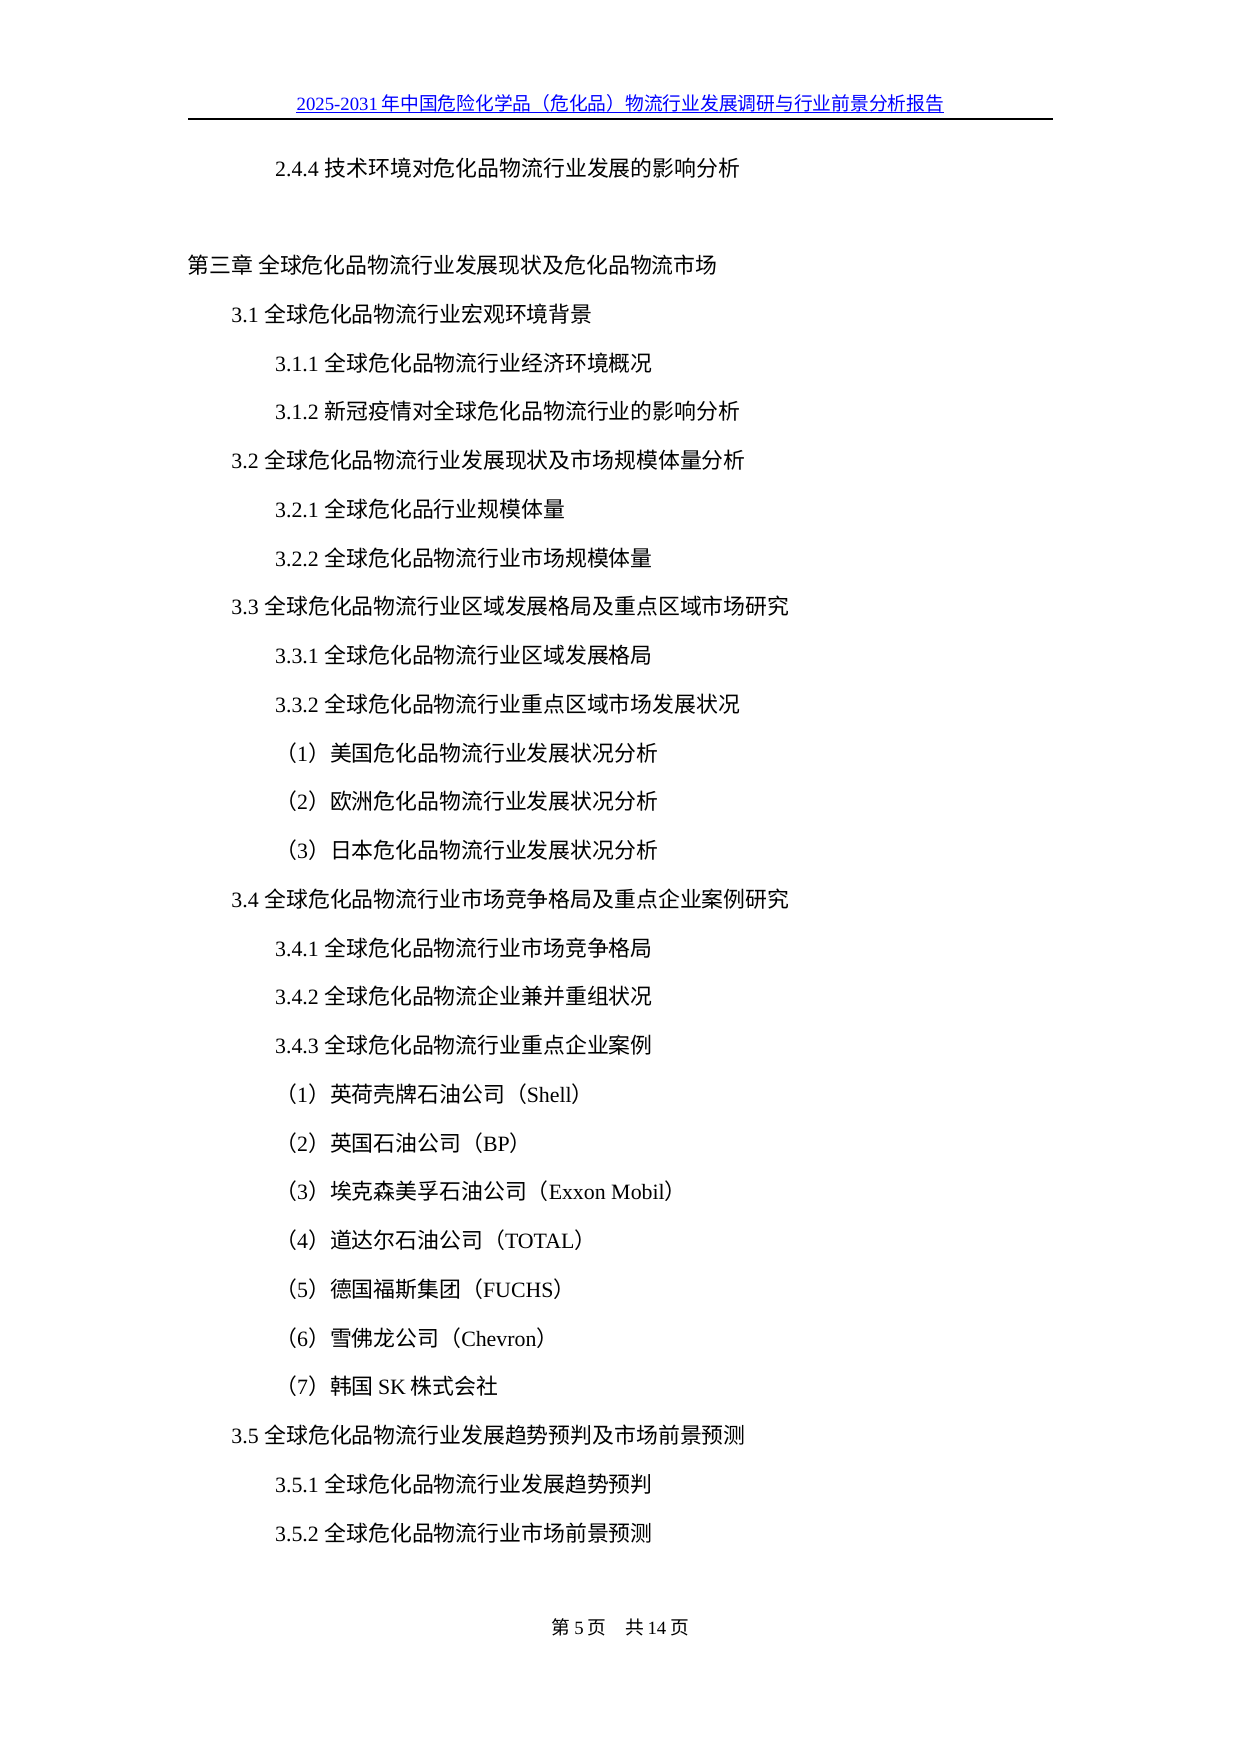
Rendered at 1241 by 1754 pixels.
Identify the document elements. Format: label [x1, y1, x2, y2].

text [187, 150, 1053, 1548]
